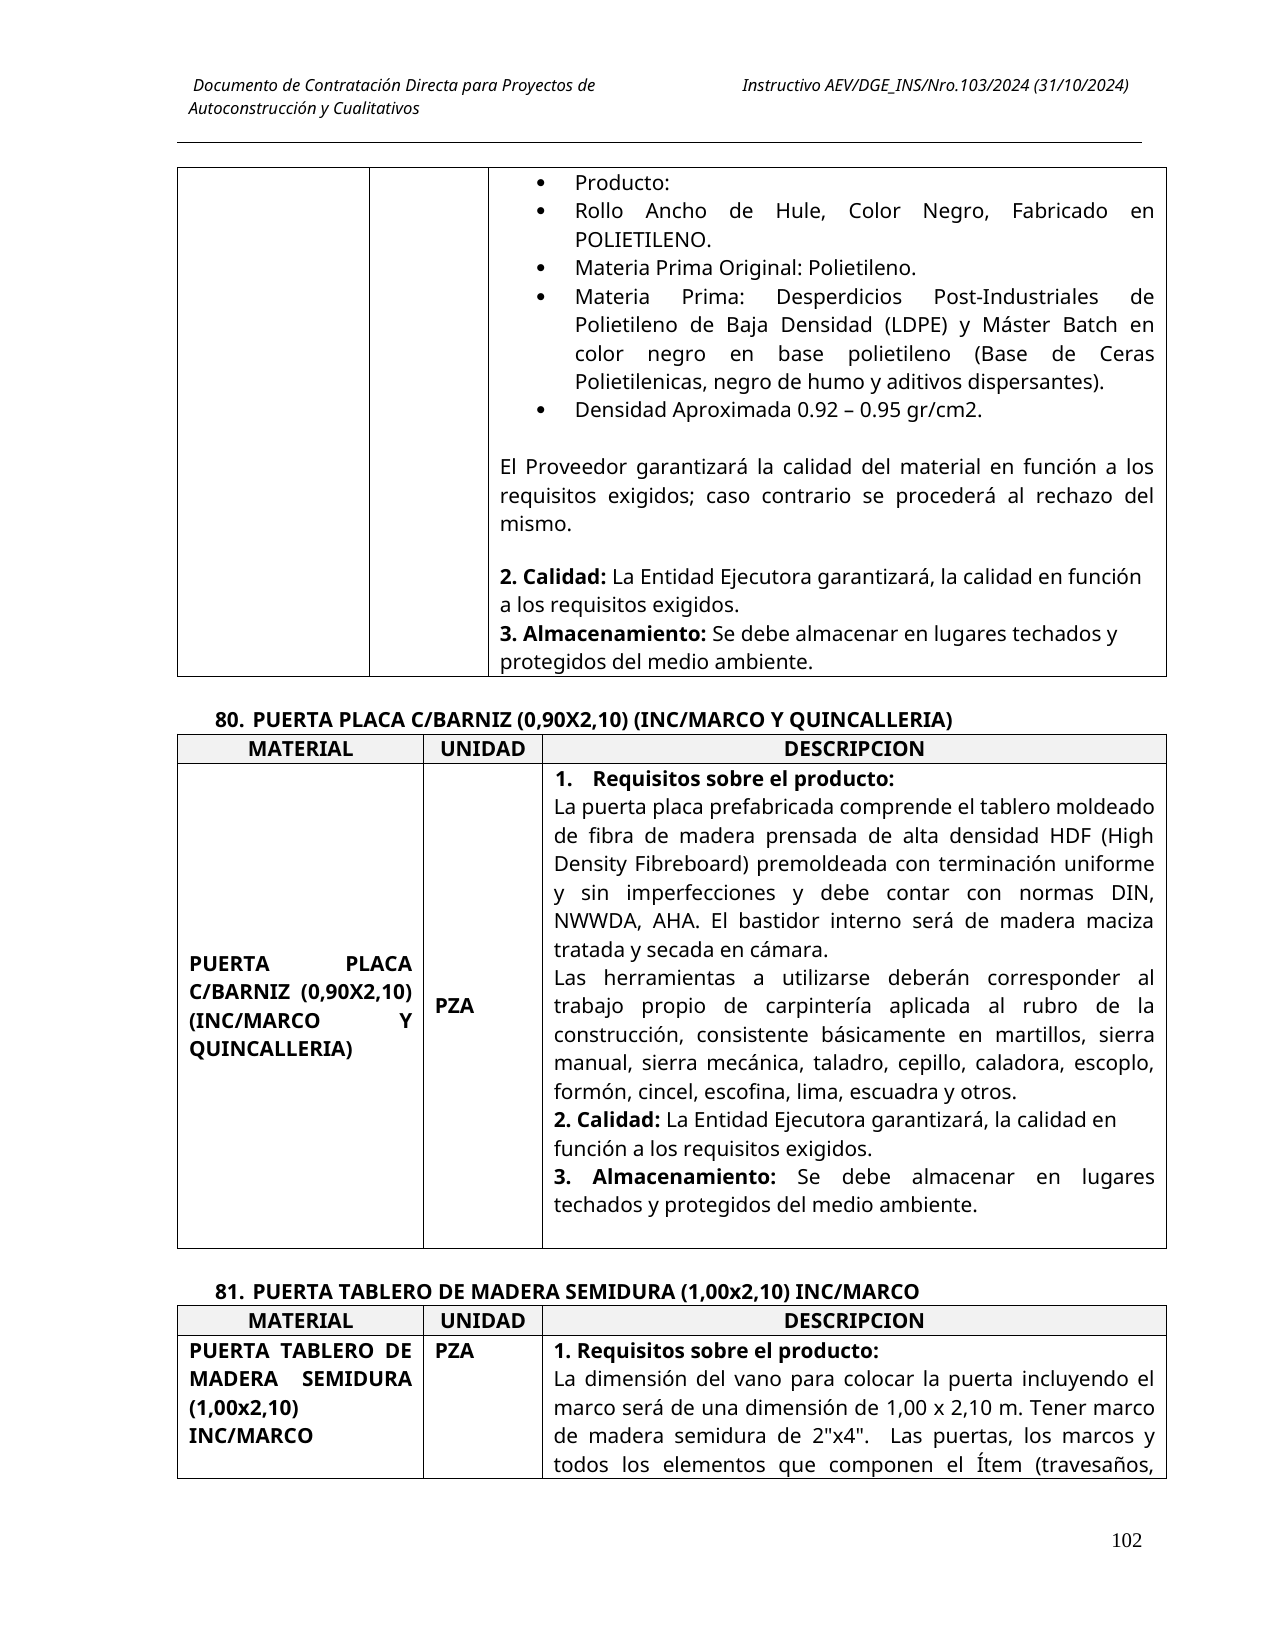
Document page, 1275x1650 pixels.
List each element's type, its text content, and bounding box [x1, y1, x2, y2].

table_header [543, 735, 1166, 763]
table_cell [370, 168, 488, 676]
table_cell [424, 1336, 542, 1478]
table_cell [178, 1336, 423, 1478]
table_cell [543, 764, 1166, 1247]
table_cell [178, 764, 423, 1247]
list PUERTA TABLERO DE MADERA SEMIDURA (1,00x2,10) INC/MARCO [215, 1277, 1142, 1305]
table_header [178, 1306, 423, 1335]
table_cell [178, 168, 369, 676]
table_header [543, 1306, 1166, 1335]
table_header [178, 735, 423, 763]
list PUERTA PLACA C/BARNIZ (0,90X2,10) (INC/MARCO Y QUINCALLERIA) [215, 705, 1142, 733]
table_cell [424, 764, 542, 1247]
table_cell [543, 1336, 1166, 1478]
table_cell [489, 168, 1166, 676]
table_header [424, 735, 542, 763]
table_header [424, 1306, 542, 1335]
